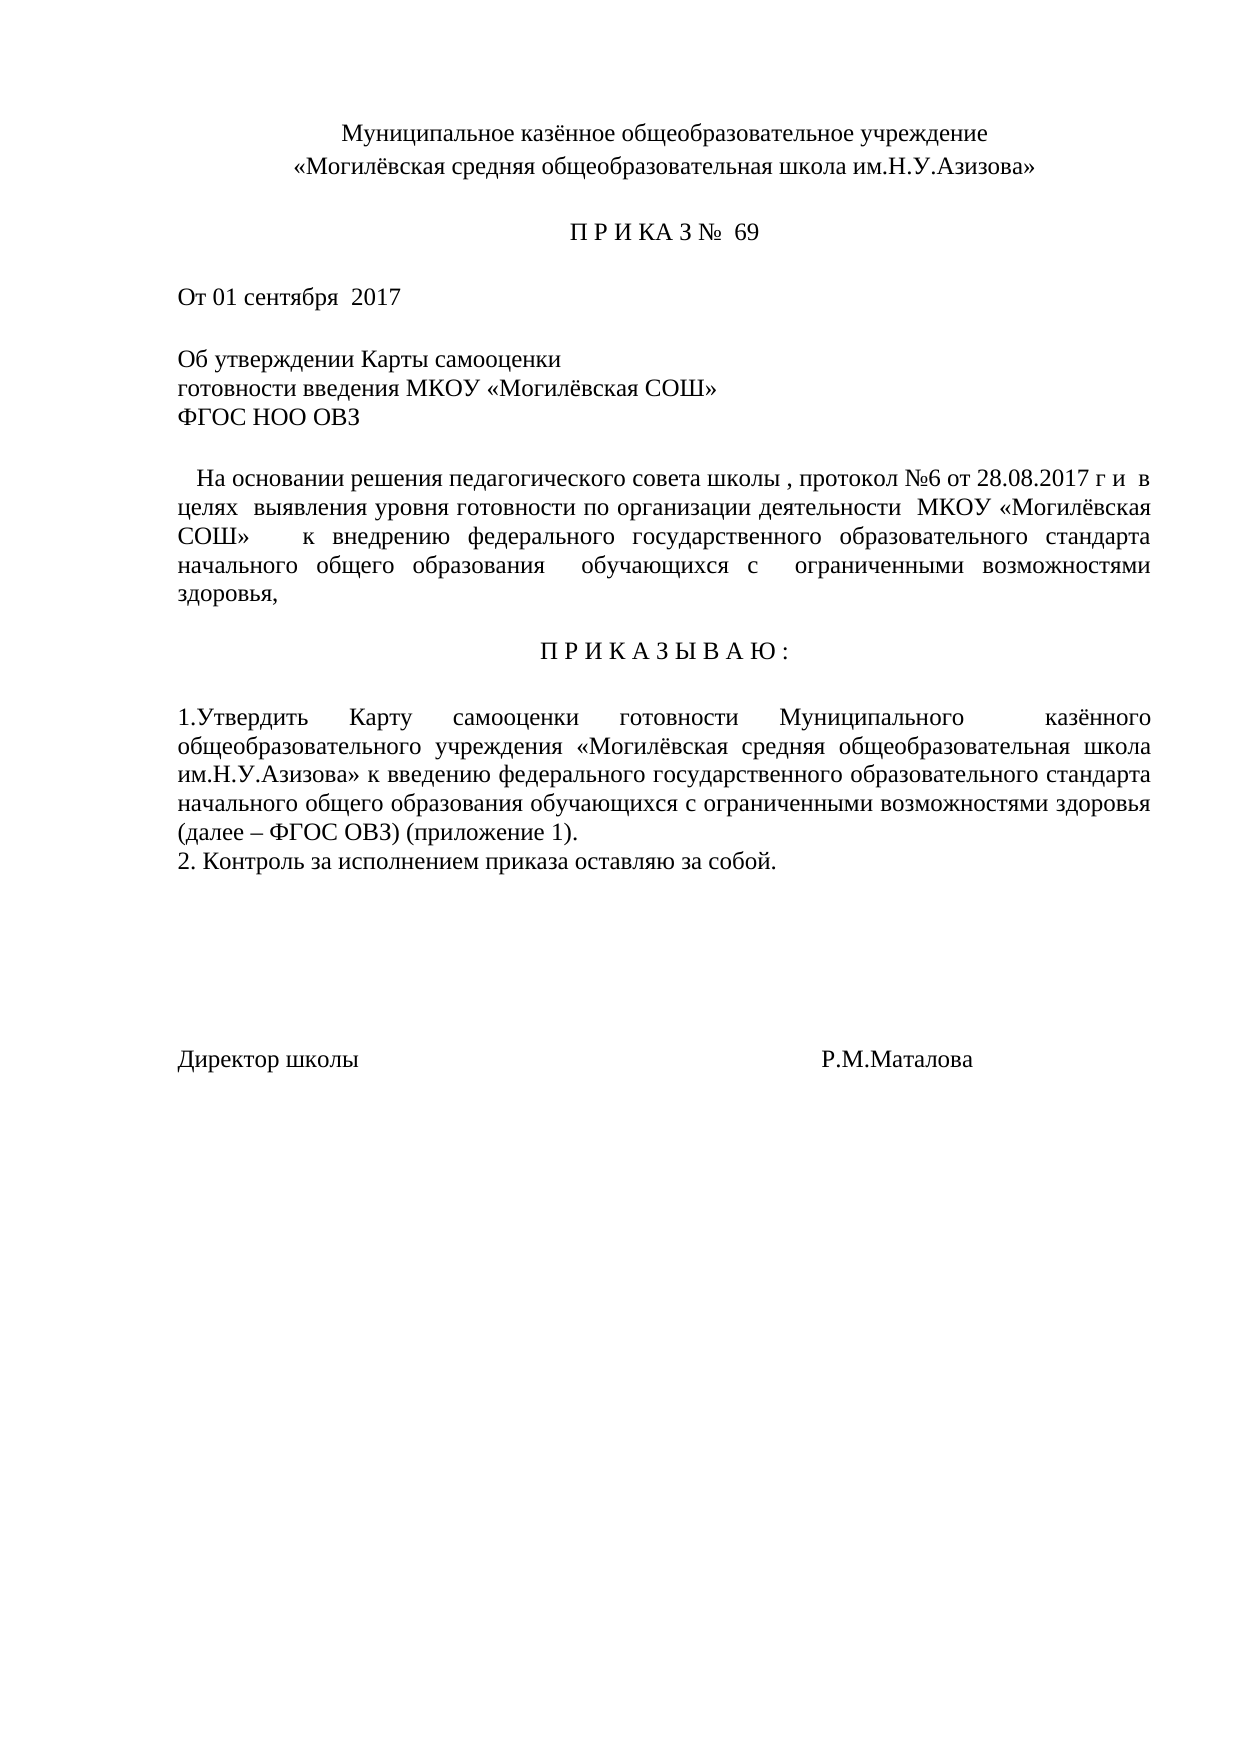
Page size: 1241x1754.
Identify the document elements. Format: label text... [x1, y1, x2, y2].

text Директор школы Р.М.Маталова [177, 1044, 1152, 1073]
text готовности введения МКОУ «Могилёвская СОШ» [177, 373, 1152, 402]
text Муниципальное казённое общеобразовательное учреждение [177, 118, 1152, 147]
text 1.Утвердить Карту самооценки готовности Муниципального казённого общеобразовательного учреждения «Могилёвская средняя общеобразовательная школа им.Н.У.Азизова» к введению федерального государственного образовательного стандарта начального общего образования обучающихся с ограниченными возможностями здоровья (далее – ФГОС ОВЗ) (приложение 1). [177, 702, 1152, 846]
text На основании решения педагогического совета школы , протокол №6 от 28.08.2017 г и в целях выявления уровня готовности по организации деятельности МКОУ «Могилёвская СОШ» к внедрению федерального государственного образовательного стандарта начального общего образования обучающихся с ограниченными возможностями здоровья, [177, 463, 1152, 607]
text «Могилёвская средняя общеобразовательная школа им.Н.У.Азизова» [177, 151, 1152, 180]
text П Р И КА З № 69 [177, 217, 1152, 246]
text Об утверждении Карты самооценки [177, 344, 1152, 373]
text 2. Контроль за исполнением приказа оставляю за собой. [177, 846, 1152, 874]
text П Р И К А З Ы В А Ю : [177, 636, 1152, 665]
text ФГОС НОО ОВЗ [177, 402, 1152, 430]
text От 01 сентября 2017 [177, 282, 1152, 311]
